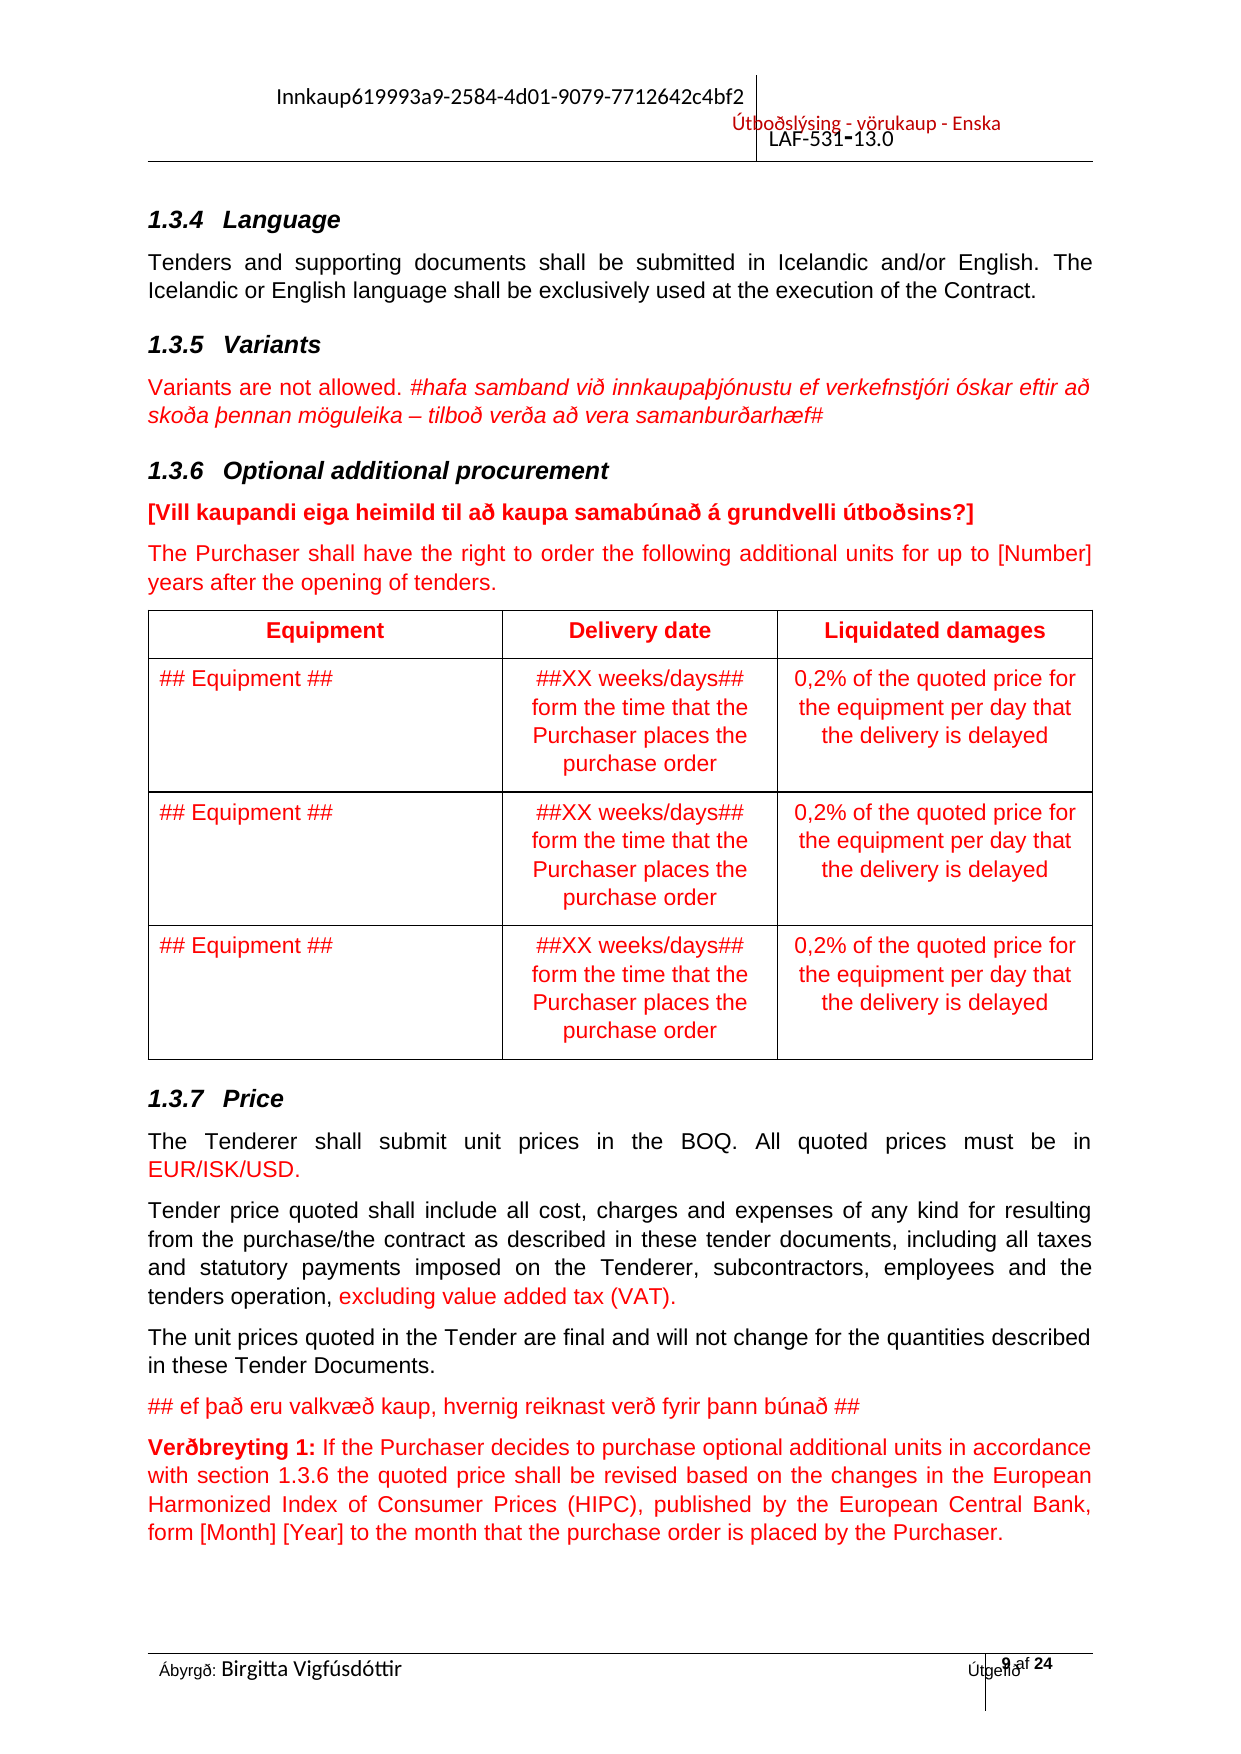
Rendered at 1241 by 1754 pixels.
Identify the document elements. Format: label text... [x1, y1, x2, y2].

text Tenders and supporting documents shall be submitted in Icelandic and/or English. The Icelandic or English language shall be exclusively used at the execution of the Contract. [148, 248, 1093, 303]
text Verðbreyting 1: If the Purchaser decides to purchase optional additional units in accordance with section 1.3.6 the quoted price shall be revised based on the changes in the European Harmonized Index of Consumer Prices (HIPC), published by the European Central Bank, form [Month] [Year] to the month that the purchase order is placed by the Purchaser. [148, 1434, 1093, 1546]
subtitle Price [148, 1084, 1093, 1113]
subtitle Variants [148, 330, 1093, 359]
text The Purchaser shall have the right to order the following additional units for up to [Number] years after the opening of tenders. [148, 540, 1093, 595]
table_cell ## Equipment ## [149, 793, 502, 925]
subtitle Language [148, 205, 1093, 234]
table_cell 0,2% of the quoted price for the equipment per day that the delivery is delayed [778, 926, 1092, 1058]
table_cell 0,2% of the quoted price for the equipment per day that the delivery is delayed [778, 793, 1092, 925]
text [Vill kaupandi eiga heimild til að kaupa samabúnað á grundvelli útboðsins?] [148, 499, 1093, 526]
text The Tenderer shall submit unit prices in the BOQ. All quoted prices must be in EUR/ISK/USD. [148, 1128, 1093, 1183]
subtitle Optional additional procurement [148, 456, 1093, 484]
text The unit prices quoted in the Tender are final and will not change for the quantities described in these Tender Documents. [148, 1324, 1093, 1378]
table_cell ## Equipment ## [149, 659, 502, 791]
text ## ef það eru valkvæð kaup, hvernig reiknast verð fyrir þann búnað ## [148, 1393, 1093, 1419]
table_cell ##XX weeks/days## form the time that the Purchaser places the purchase order [503, 659, 777, 791]
table_header Equipment [149, 611, 502, 658]
table_cell ## Equipment ## [149, 926, 502, 1058]
table_header Liquidated damages [778, 611, 1092, 658]
table_cell 0,2% of the quoted price for the equipment per day that the delivery is delayed [778, 659, 1092, 791]
text Tender price quoted shall include all cost, charges and expenses of any kind for resulting from the purchase/the contract as described in these tender documents, including all taxes and statutory payments imposed on the Tenderer, subcontractors, employees and the tenders operation, excluding value added tax (VAT). [148, 1197, 1093, 1309]
table_cell ##XX weeks/days## form the time that the Purchaser places the purchase order [503, 793, 777, 925]
text Variants are not allowed. #hafa samband við innkaupaþjónustu ef verkefnstjóri óskar eftir að skoða þennan möguleika – tilboð verða að vera samanburðarhæf# [148, 374, 1093, 429]
table_header Delivery date [503, 611, 777, 658]
table_cell ##XX weeks/days## form the time that the Purchaser places the purchase order [503, 926, 777, 1058]
